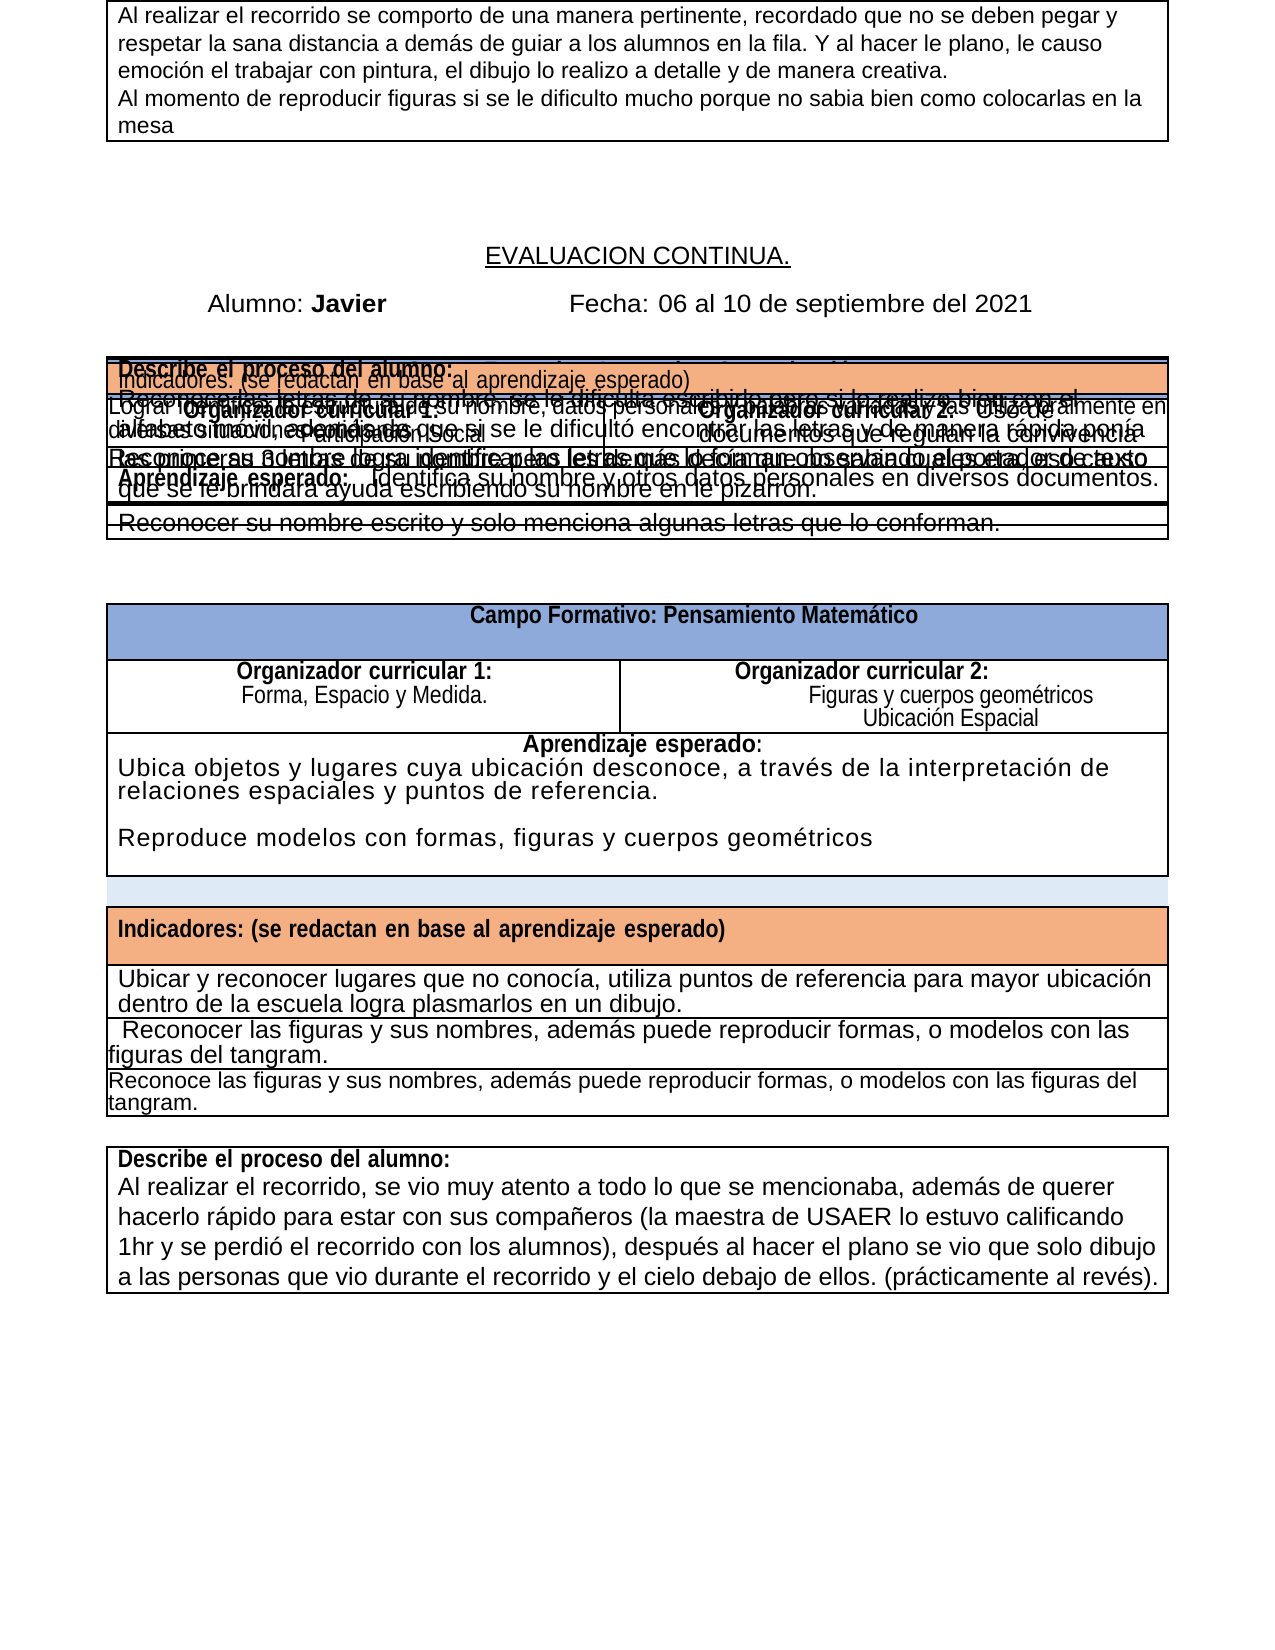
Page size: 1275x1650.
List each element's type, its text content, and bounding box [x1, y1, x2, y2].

table_cell Reconocer las figuras y sus nombres, además puede reproducir formas, o modelos con las figuras del tangram. [108, 1019, 1167, 1068]
table_cell Organizador curricular 1: Forma, Espacio y Medida. [108, 661, 619, 732]
table_cell Ubicar y reconocer lugares que no conocía, utiliza puntos de referencia para mayor ubicación dentro de la escuela logra plasmarlos en un dibujo. [108, 966, 1167, 1017]
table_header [108, 2, 1167, 140]
table_header Describe el proceso del alumno: Reconoce las letras de su nombre, se le dificulta escribirlo pero si lo realizo bien con el alfabeto móvil, además de que si se le dificultó encontrar las letras y de manera rápida ponía las primeras 3 letras de su nombre pero les demás decía que no sabia cuales era, eso causo que se le brindara ayuda escribiendo su nombre en le pizarrón. [108, 359, 1167, 504]
table_cell Organizador curricular 2: Figuras y cuerpos geométricos Ubicación Espacial [621, 661, 1167, 732]
table_cell Reconoce las figuras y sus nombres, además puede reproducir formas, o modelos con las figuras del tangram. [108, 1070, 1167, 1114]
table_cell Aprendizaje esperado: Ubica objetos y lugares cuya ubicación desconoce, a través de la interpretación de relaciones espaciales y puntos de referencia. Reproduce modelos con formas, figuras y cuerpos geométricos [108, 734, 1167, 875]
table_header Campo Formativo: Pensamiento Matemático [108, 605, 1167, 659]
text Alumno: Javier Fecha: 06 al 10 de septiembre del 2021 [177, 289, 1063, 318]
table_cell Reconocer su nombre escrito y solo menciona algunas letras que lo conforman. [108, 506, 1167, 538]
text EVALUACION CONTINUA. [177, 241, 1098, 270]
table_cell [107, 877, 1168, 906]
table_cell Indicadores: (se redactan en base al aprendizaje esperado) [108, 908, 1167, 964]
table_header Describe el proceso del alumno: Al realizar el recorrido, se vio muy atento a todo lo que se mencionaba, además de querer hacerlo rápido para estar con sus compañeros (la maestra de USAER lo estuvo calificando 1hr y se perdió el recorrido con los alumnos), después al hacer el plano se vio que solo dibujo a las personas que vio durante el recorrido y el cielo debajo de ellos. (prácticamente al revés). [108, 1148, 1167, 1292]
